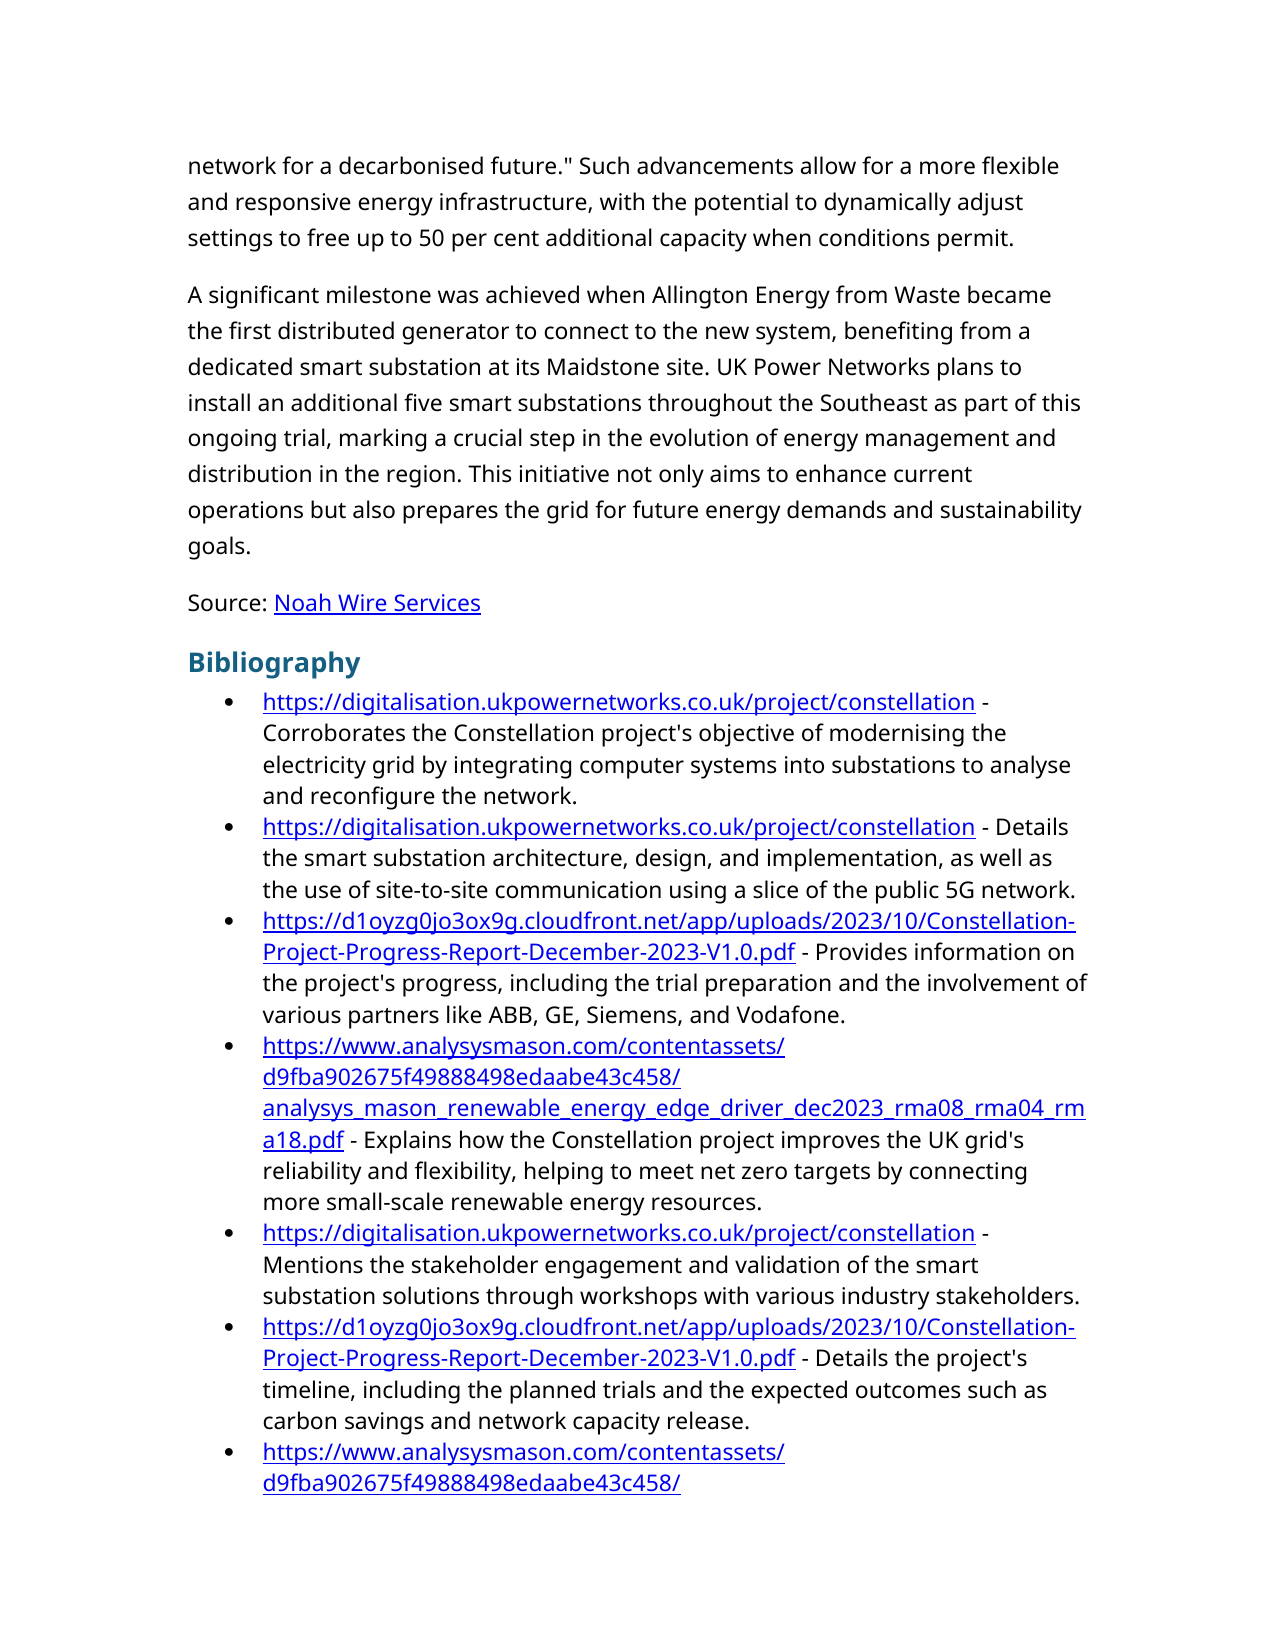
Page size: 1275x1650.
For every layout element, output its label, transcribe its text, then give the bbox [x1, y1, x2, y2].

list https://digitalisation.ukpowernetworks.co.uk/project/constellation - Details the smart substation architecture, design, and implementation, as well as the use of site-to-site communication using a slice of the public 5G network. [225, 811, 1087, 905]
subtitle Bibliography [187, 644, 1087, 681]
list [225, 1436, 1087, 1499]
text Source: Noah Wire Services [187, 587, 1087, 618]
list https://www.analysysmason.com/contentassets/d9fba902675f49888498edaabe43c458/analysys_mason_renewable_energy_edge_driver_dec2023_rma08_rma04_rma18.pdf - Explains how the Constellation project improves the UK grid's reliability and flexibility, helping to meet net zero targets by connecting more small-scale renewable energy resources. [225, 1030, 1087, 1217]
text A significant milestone was achieved when Allington Energy from Waste became the first distributed generator to connect to the new system, benefiting from a dedicated smart substation at its Maidstone site. UK Power Networks plans to install an additional five smart substations throughout the Southeast as part of this ongoing trial, marking a crucial step in the evolution of energy management and distribution in the region. This initiative not only aims to enhance current operations but also prepares the grid for future energy demands and sustainability goals. [187, 279, 1087, 561]
list https://d1oyzg0jo3ox9g.cloudfront.net/app/uploads/2023/10/Constellation-Project-Progress-Report-December-2023-V1.0.pdf - Details the project's timeline, including the planned trials and the expected outcomes such as carbon savings and network capacity release. [225, 1311, 1087, 1436]
list https://d1oyzg0jo3ox9g.cloudfront.net/app/uploads/2023/10/Constellation-Project-Progress-Report-December-2023-V1.0.pdf - Provides information on the project's progress, including the trial preparation and the involvement of various partners like ABB, GE, Siemens, and Vodafone. [225, 905, 1087, 1030]
list https://digitalisation.ukpowernetworks.co.uk/project/constellation - Corroborates the Constellation project's objective of modernising the electricity grid by integrating computer systems into substations to analyse and reconfigure the network. [225, 686, 1087, 811]
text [187, 150, 1087, 253]
list https://digitalisation.ukpowernetworks.co.uk/project/constellation - Mentions the stakeholder engagement and validation of the smart substation solutions through workshops with various industry stakeholders. [225, 1217, 1087, 1311]
